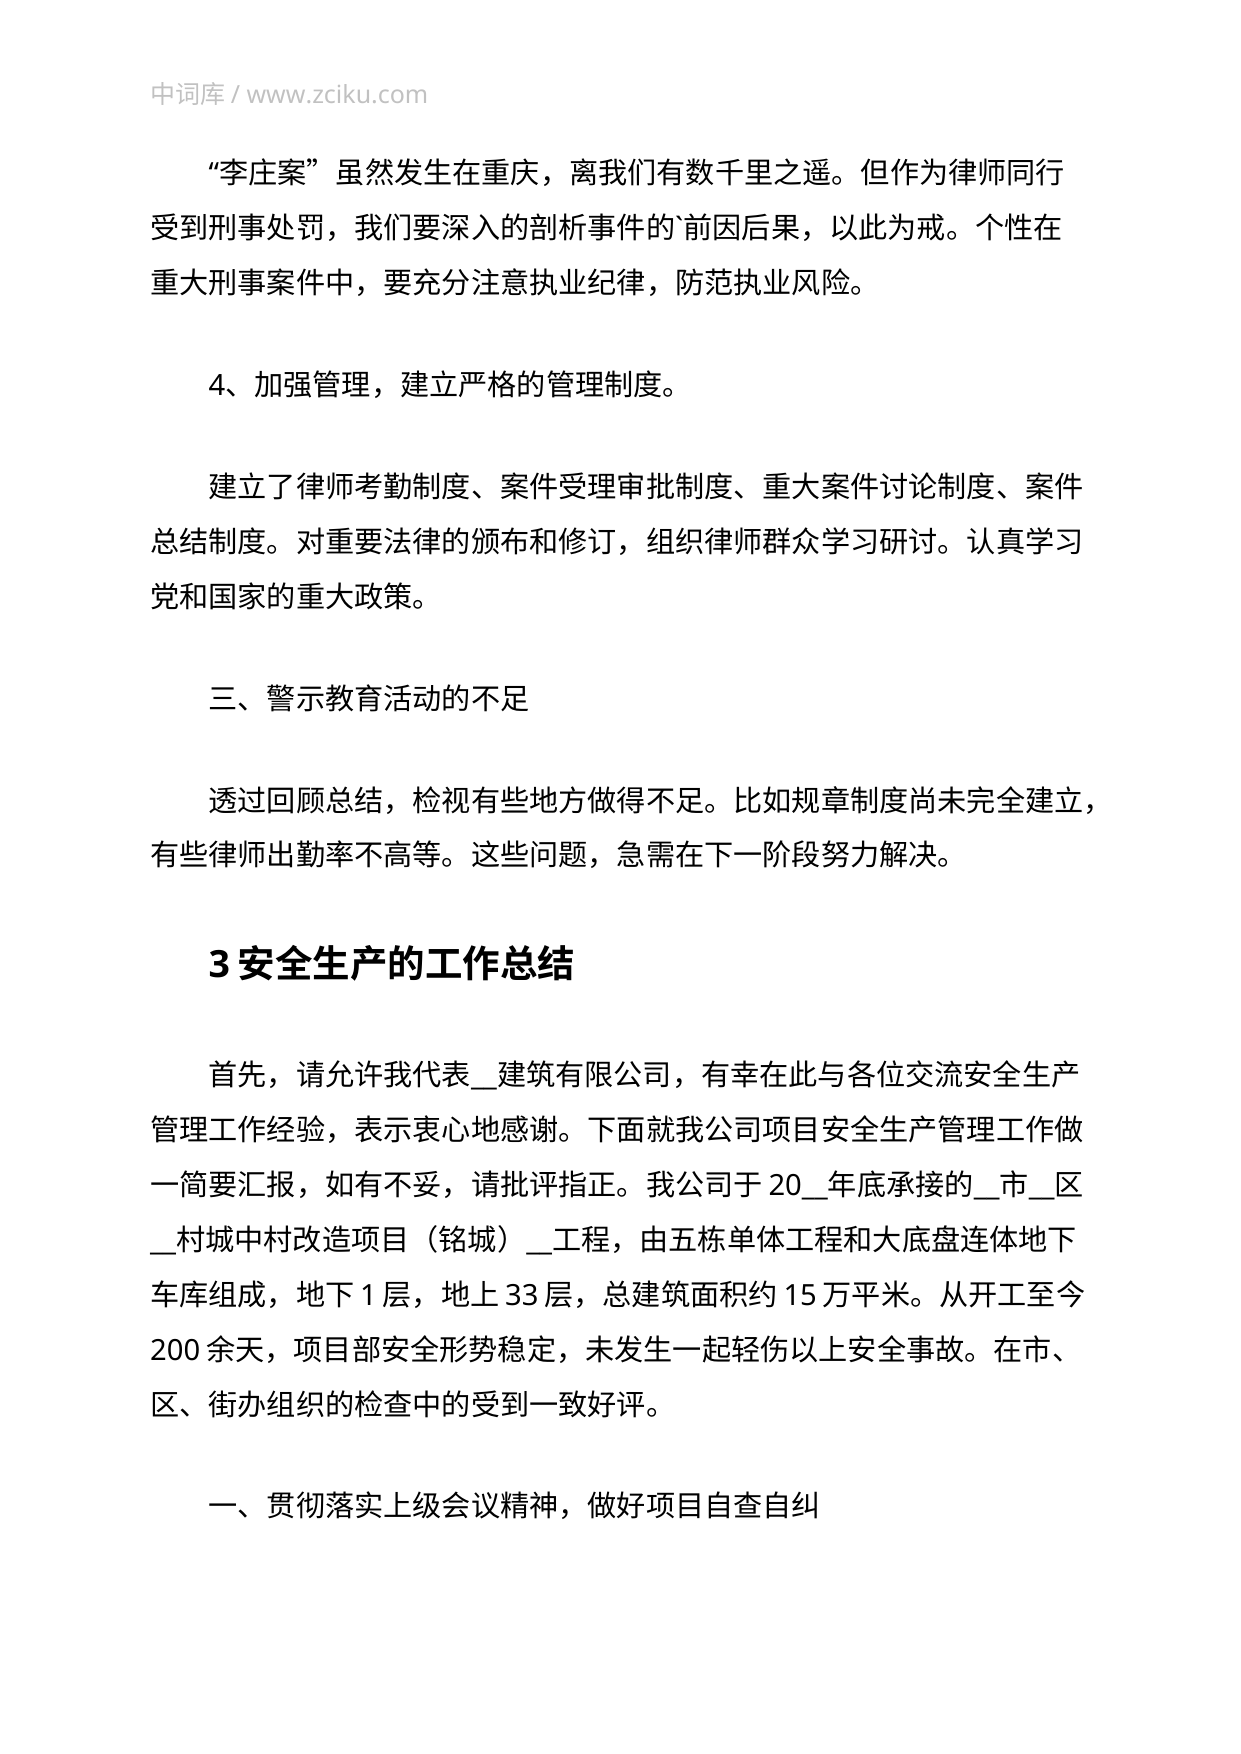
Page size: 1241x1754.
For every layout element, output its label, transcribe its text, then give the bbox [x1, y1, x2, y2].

text 透过回顾总结，检视有些地方做得不足。比如规章制度尚未完全建立，有些律师出勤率不高等。这些问题，急需在下一阶段努力解决。 [150, 777, 1090, 874]
text “李庄案”虽然发生在重庆，离我们有数千里之遥。但作为律师同行受到刑事处罚，我们要深入的剖析事件的`前因后果，以此为戒。个性在重大刑事案件中，要充分注意执业纪律，防范执业风险。 [150, 150, 1090, 302]
text 3安全生产的工作总结 [150, 934, 1090, 988]
text 一、贯彻落实上级会议精神，做好项目自查自纠 [150, 1483, 1090, 1525]
text 建立了律师考勤制度、案件受理审批制度、重大案件讨论制度、案件总结制度。对重要法律的颁布和修订，组织律师群众学习研讨。认真学习党和国家的重大政策。 [150, 464, 1090, 616]
text 首先，请允许我代表__建筑有限公司，有幸在此与各位交流安全生产管理工作经验，表示衷心地感谢。下面就我公司项目安全生产管理工作做一简要汇报，如有不妥，请批评指正。我公司于20__年底承接的__市__区__村城中村改造项目（铭城）__工程，由五栋单体工程和大底盘连体地下车库组成，地下1层，地上33层，总建筑面积约15万平米。从开工至今200余天，项目部安全形势稳定，未发生一起轻伤以上安全事故。在市、区、街办组织的检查中的受到一致好评。 [150, 1051, 1090, 1423]
text 三、警示教育活动的不足 [150, 675, 1090, 718]
text 4、加强管理，建立严格的管理制度。 [150, 362, 1090, 404]
